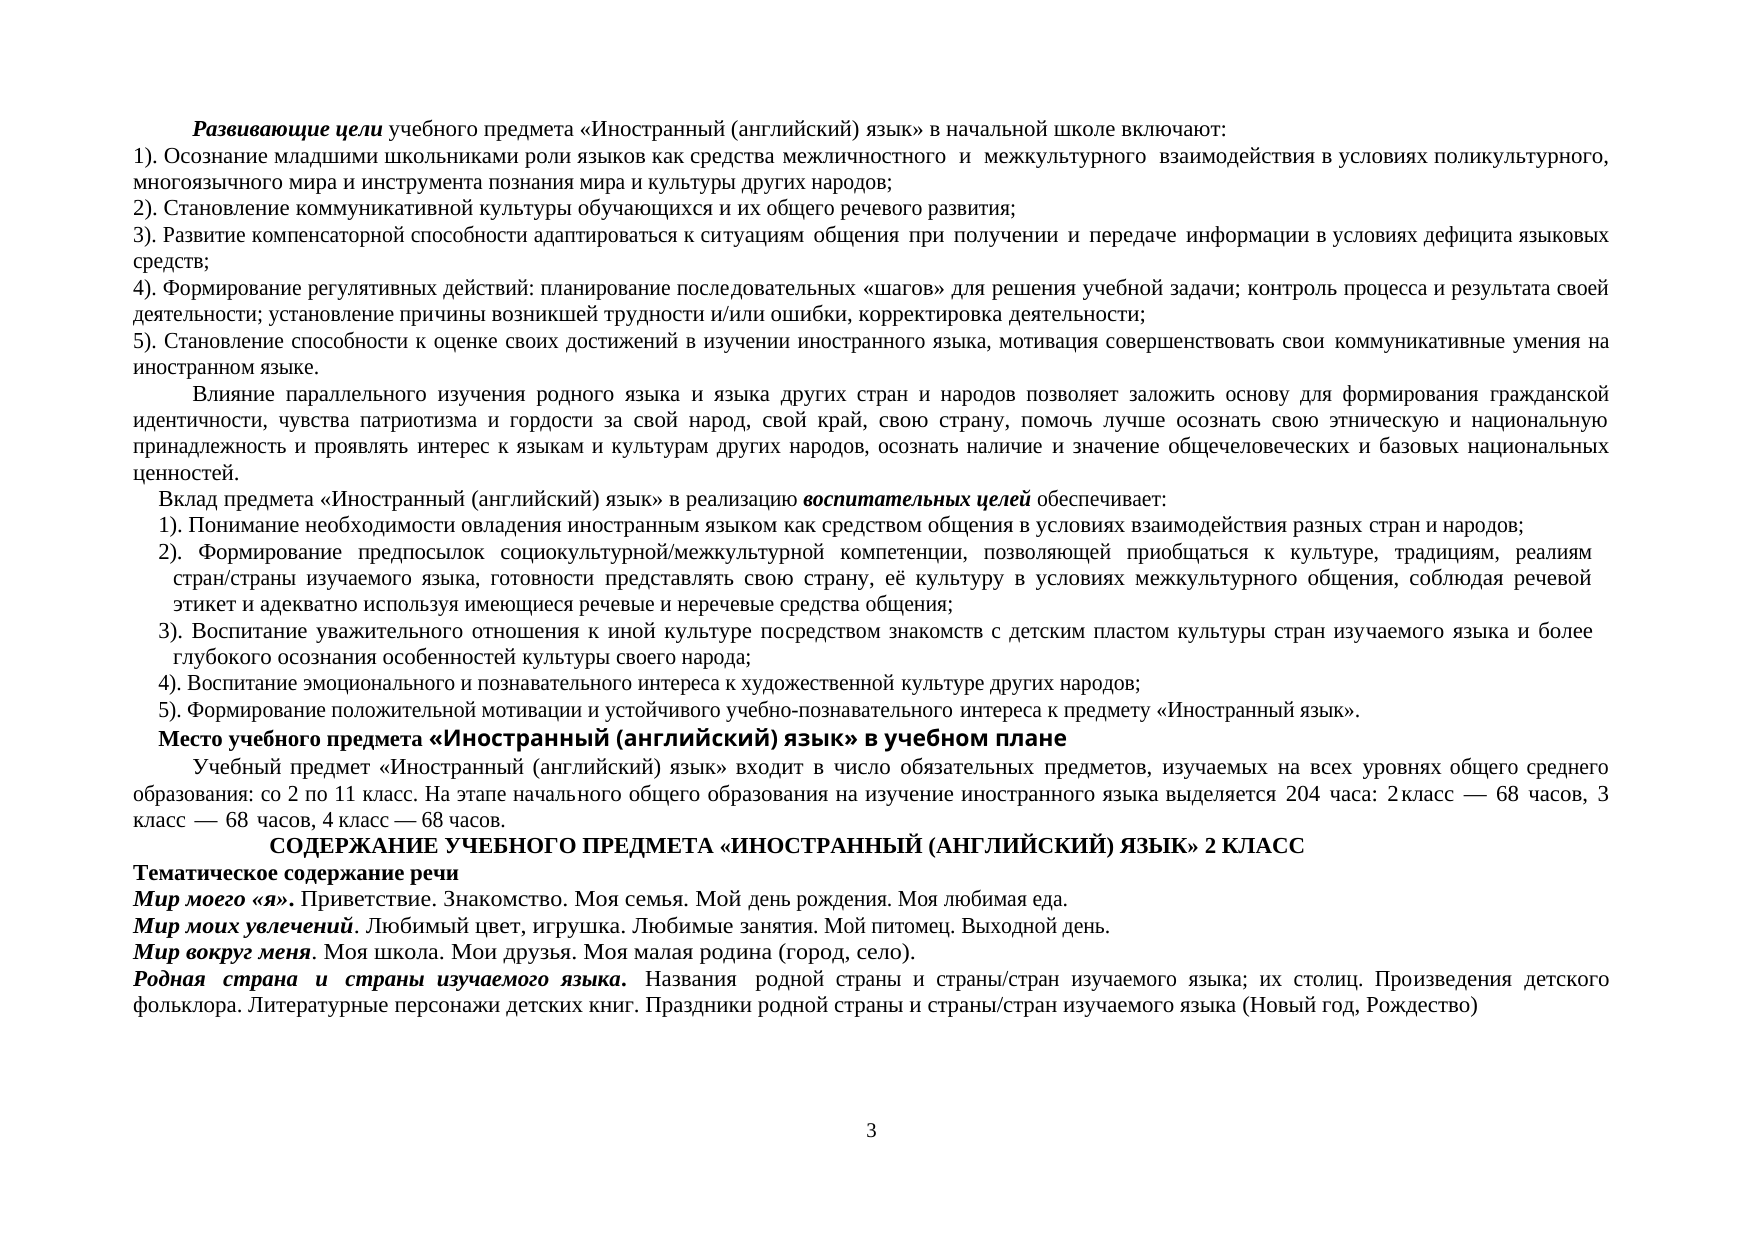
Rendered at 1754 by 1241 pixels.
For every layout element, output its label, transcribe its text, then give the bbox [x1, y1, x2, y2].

text Родная страна и страны изучаемого языка. Названия родной страны и страны/стран изучаемого языка; их столиц. Произведения детского фольклора. Литературные персонажи детских книг. Праздники родной страны и страны/стран изучаемого языка (Новый год, Рождество) [133, 965, 1609, 1017]
list 5). Формирование положительной мотивации и устойчивого учебно-познавательного интереса к предмету «Иностранный язык». [158, 696, 1593, 722]
text 1). Осознание младшими школьниками роли языков как средства межличностного и межкультурного взаимодействия в условиях поликультурного, многоязычного мира и инструмента познания мира и культуры других народов; [133, 142, 1609, 194]
text Развивающие цели учебного предмета «Иностранный (английский) язык» в начальной школе включают: [192, 115, 1609, 142]
list Вклад предмета «Иностранный (английский) язык» в реализацию воспитательных целей обеспечивает: [158, 485, 1593, 511]
text СОДЕРЖАНИЕ УЧЕБНОГО ПРЕДМЕТА «ИНОСТРАННЫЙ (АНГЛИЙСКИЙ) ЯЗЫК» 2 КЛАСС [133, 832, 1609, 859]
text Мир вокруг меня. Моя школа. Мои друзья. Моя малая родина (город, село). [133, 938, 1609, 964]
text 5). Становление способности к оценке своих достижений в изучении иностранного языка, мотивация совершенствовать свои коммуникативные умения на иностранном языке. [133, 327, 1609, 379]
text 3). Развитие компенсаторной способности адаптироваться к ситуациям общения при получении и передаче информации в условиях дефицита языковых средств; [133, 221, 1609, 273]
text Тематическое содержание речи [133, 859, 1609, 885]
text Учебный предмет «Иностранный (английский) язык» входит в число обязательных предметов, изучаемых на всех уровнях общего среднего образования: со 2 по 11 класс. На этапе начального общего образования на изучение иностранного языка выделяется 204 часа: 2класс — 68 часов, 3 класс — 68 часов, 4 класс — 68 часов. [133, 753, 1609, 832]
text 2). Становление коммуникативной культуры обучающихся и их общего речевого развития; [133, 194, 1609, 221]
list Место учебного предмета «Иностранный (английский) язык» в учебном плане [158, 722, 1593, 753]
text 4). Формирование регулятивных действий: планирование последовательных «шагов» для решения учебной задачи; контроль процесса и результата своей деятельности; установление причины возникшей трудности и/или ошибки, корректировка деятельности; [133, 274, 1609, 326]
list 2). Формирование предпосылок социокультурной/межкультурной компетенции, позволяющей приобщаться к культуре, традициям, реалиям стран/страны изучаемого языка, готовности представлять свою страну, её культуру в условиях межкультурного общения, соблюдая речевой этикет и адекватно используя имеющиеся речевые и неречевые средства общения; [158, 538, 1593, 617]
list 4). Воспитание эмоционального и познавательного интереса к художественной культуре других народов; [158, 669, 1593, 696]
text Влияние параллельного изучения родного языка и языка других стран и народов позволяет заложить основу для формирования гражданской идентичности, чувства патриотизма и гордости за свой народ, свой край, свою страну, помочь лучше осознать свою этническую и национальную принадлежность и проявлять интерес к языкам и культурам других народов, осознать наличие и значение общечеловеческих и базовых национальных ценностей. [133, 379, 1609, 485]
text Мир моих увлечений. Любимый цвет, игрушка. Любимые занятия. Мой питомец. Выходной день. [133, 912, 1609, 938]
text Мир моего «я». Приветствие. Знакомство. Моя семья. Мой день рождения. Моя любимая еда. [133, 885, 1609, 912]
list 1). Понимание необходимости овладения иностранным языком как средством общения в условиях взаимодействия разных стран и народов; [158, 511, 1593, 538]
list 3). Воспитание уважительного отношения к иной культуре посредством знакомств с детским пластом культуры стран изучаемого языка и более глубокого осознания особенностей культуры своего народа; [158, 617, 1593, 669]
